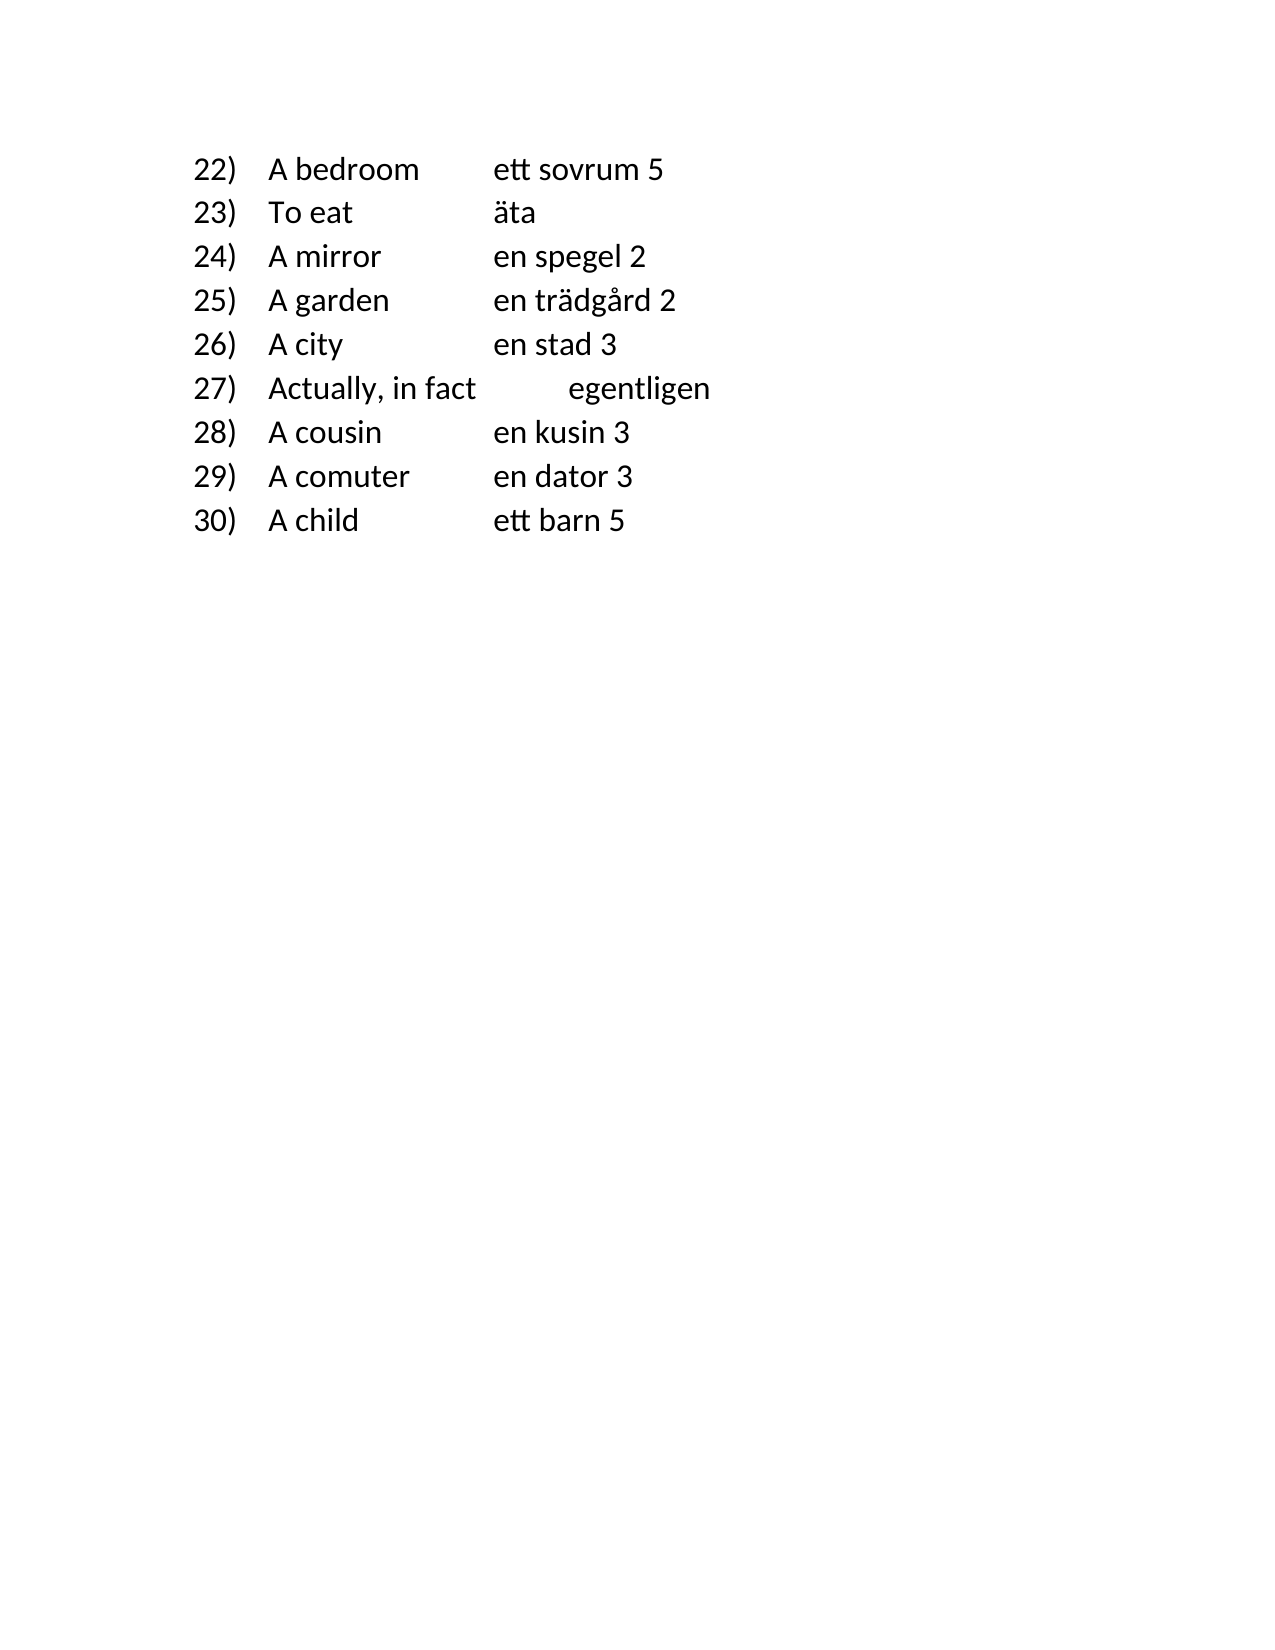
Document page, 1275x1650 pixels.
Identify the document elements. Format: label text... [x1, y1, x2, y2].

list A city en stad 3 [193, 323, 1157, 364]
list A cousin en kusin 3 [193, 411, 1157, 452]
list A mirror en spegel 2 [193, 236, 1157, 276]
list A bedroom ett sovrum 5 [193, 148, 1157, 188]
list A comuter en dator 3 [193, 455, 1157, 496]
list To eat äta [193, 192, 1157, 232]
list Actually, in fact egentligen [193, 367, 1157, 408]
list A garden en trädgård 2 [193, 279, 1157, 320]
list A child ett barn 5 [193, 499, 1157, 540]
